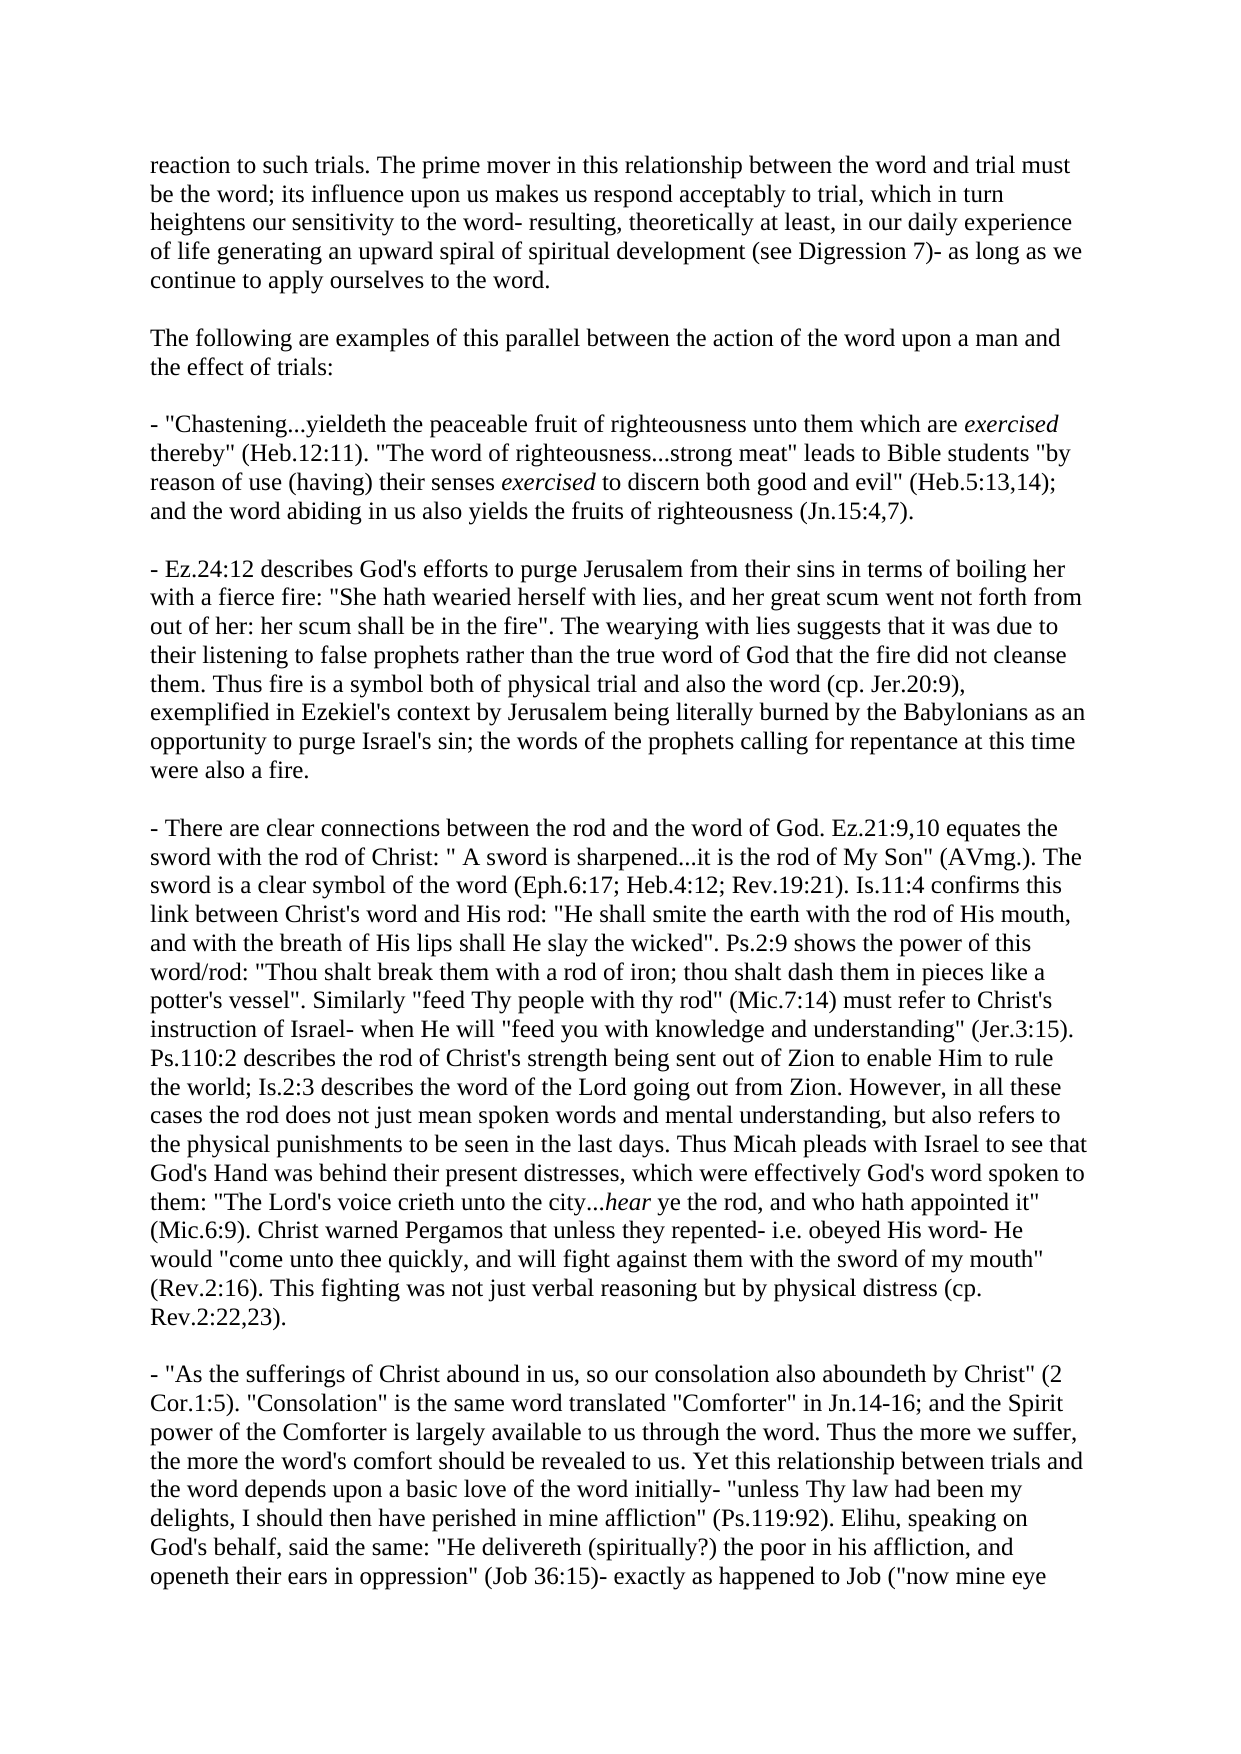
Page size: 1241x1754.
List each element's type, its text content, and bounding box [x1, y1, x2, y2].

text The following are examples of this parallel between the action of the word upon a man and the effect of trials: [150, 323, 1090, 380]
text - "Chastening...yieldeth the peaceable fruit of righteousness unto them which are exercised thereby" (Heb.12:11). "The word of righteousness...strong meat" leads to Bible students "by reason of use (having) their senses exercised to discern both good and evil" (Heb.5:13,14); and the word abiding in us also yields the fruits of righteousness (Jn.15:4,7). [150, 409, 1090, 524]
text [150, 1359, 1090, 1589]
text - There are clear connections between the rod and the word of God. Ez.21:9,10 equates the sword with the rod of Christ: " A sword is sharpened...it is the rod of My Son" (AVmg.). The sword is a clear symbol of the word (Eph.6:17; Heb.4:12; Rev.19:21). Is.11:4 confirms this link between Christ's word and His rod: "He shall smite the earth with the rod of His mouth, and with the breath of His lips shall He slay the wicked". Ps.2:9 shows the power of this word/rod: "Thou shalt break them with a rod of iron; thou shalt dash them in pieces like a potter's vessel". Similarly "feed Thy people with thy rod" (Mic.7:14) must refer to Christ's instruction of Israel- when He will "feed you with knowledge and understanding" (Jer.3:15). Ps.110:2 describes the rod of Christ's strength being sent out of Zion to enable Him to rule the world; Is.2:3 describes the word of the Lord going out from Zion. However, in all these cases the rod does not just mean spoken words and mental understanding, but also refers to the physical punishments to be seen in the last days. Thus Micah pleads with Israel to see that God's Hand was behind their present distresses, which were effectively God's word spoken to them: "The Lord's voice crieth unto the city...hear ye the rod, and who hath appointed it" (Mic.6:9). Christ warned Pergamos that unless they repented- i.e. obeyed His word- He would "come unto thee quickly, and will fight against them with the sword of my mouth" (Rev.2:16). This fighting was not just verbal reasoning but by physical distress (cp. Rev.2:22,23). [150, 813, 1090, 1330]
text - Ez.24:12 describes God's efforts to purge Jerusalem from their sins in terms of boiling her with a fierce fire: "She hath wearied herself with lies, and her great scum went not forth from out of her: her scum shall be in the fire". The wearying with lies suggests that it was due to their listening to false prophets rather than the true word of God that the fire did not cleanse them. Thus fire is a symbol both of physical trial and also the word (cp. Jer.20:9), exemplified in Ezekiel's context by Jerusalem being literally burned by the Babylonians as an opportunity to purge Israel's sin; the words of the prophets calling for repentance at this time were also a fire. [150, 554, 1090, 784]
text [150, 150, 1090, 294]
